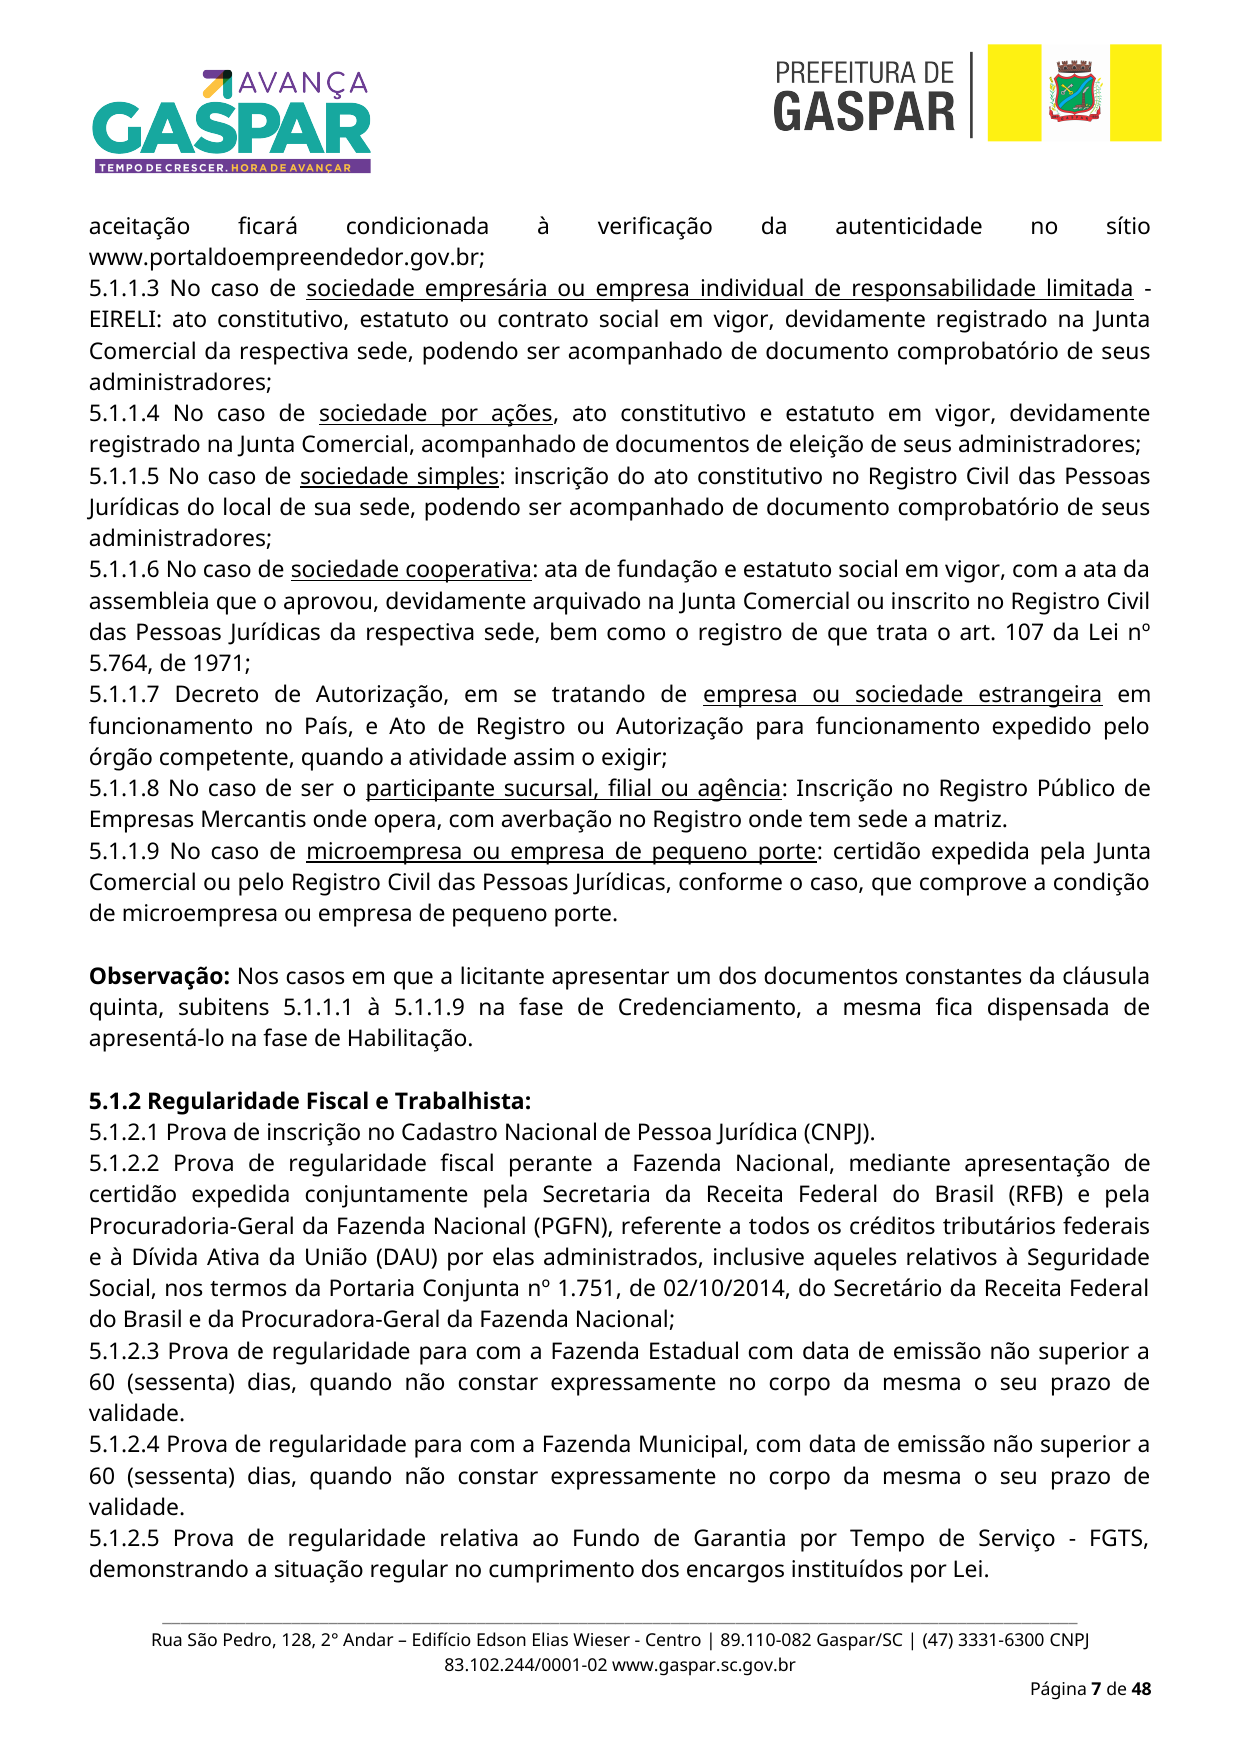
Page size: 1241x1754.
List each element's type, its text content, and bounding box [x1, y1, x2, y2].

text Observação: Nos casos em que a licitante apresentar um dos documentos constantes da cláusula quinta, subitens 5.1.1.1 à 5.1.1.9 na fase de Credenciamento, a mesma fica dispensada de apresentá-lo na fase de Habilitação. [89, 960, 1152, 1053]
text 5.1.2.4 Prova de regularidade para com a Fazenda Municipal, com data de emissão não superior a 60 (sessenta) dias, quando não constar expressamente no corpo da mesma o seu prazo de validade. [89, 1428, 1152, 1522]
text 5.1.2.1 Prova de inscrição no Cadastro Nacional de Pessoa Jurídica (CNPJ). [89, 1116, 1152, 1147]
text 5.1.1.4 No caso de sociedade por ações, ato constitutivo e estatuto em vigor, devidamente registrado na Junta Comercial, acompanhado de documentos de eleição de seus administradores; [89, 397, 1152, 460]
picture [774, 44, 1162, 142]
text 5.1.2.5 Prova de regularidade relativa ao Fundo de Garantia por Tempo de Serviço - FGTS, demonstrando a situação regular no cumprimento dos encargos instituídos por Lei. [89, 1522, 1152, 1585]
text 5.1.1.8 No caso de ser o participante sucursal, filial ou agência: Inscrição no Registro Público de Empresas Mercantis onde opera, com averbação no Registro onde tem sede a matriz. [89, 772, 1152, 835]
text 5.1.1.9 No caso de microempresa ou empresa de pequeno porte: certidão expedida pela Junta Comercial ou pelo Registro Civil das Pessoas Jurídicas, conforme o caso, que comprove a condição de microempresa ou empresa de pequeno porte. [89, 835, 1152, 928]
text 5.1.2 Regularidade Fiscal e Trabalhista: [89, 1085, 1152, 1116]
text 5.1.2.3 Prova de regularidade para com a Fazenda Estadual com data de emissão não superior a 60 (sessenta) dias, quando não constar expressamente no corpo da mesma o seu prazo de validade. [89, 1335, 1152, 1428]
text 5.1.1.7 Decreto de Autorização, em se tratando de empresa ou sociedade estrangeira em funcionamento no País, e Ato de Registro ou Autorização para funcionamento expedido pelo órgão competente, quando a atividade assim o exigir; [89, 678, 1152, 772]
text 5.1.1.5 No caso de sociedade simples: inscrição do ato constitutivo no Registro Civil das Pessoas Jurídicas do local de sua sede, podendo ser acompanhado de documento comprobatório de seus administradores; [89, 460, 1152, 553]
text 5.1.1.6 No caso de sociedade cooperativa: ata de fundação e estatuto social em vigor, com a ata da assembleia que o aprovou, devidamente arquivado na Junta Comercial ou inscrito no Registro Civil das Pessoas Jurídicas da respectiva sede, bem como o registro de que trata o art. 107 da Lei nº 5.764, de 1971; [89, 553, 1152, 678]
text 5.1.1.3 No caso de sociedade empresária ou empresa individual de responsabilidade limitada - EIRELI: ato constitutivo, estatuto ou contrato social em vigor, devidamente registrado na Junta Comercial da respectiva sede, podendo ser acompanhado de documento comprobatório de seus administradores; [89, 272, 1152, 397]
picture [92, 69, 371, 173]
text 5.1.2.2 Prova de regularidade fiscal perante a Fazenda Nacional, mediante apresentação de certidão expedida conjuntamente pela Secretaria da Receita Federal do Brasil (RFB) e pela Procuradoria-Geral da Fazenda Nacional (PGFN), referente a todos os créditos tributários federais e à Dívida Ativa da União (DAU) por elas administrados, inclusive aqueles relativos à Seguridade Social, nos termos da Portaria Conjunta nº 1.751, de 02/10/2014, do Secretário da Receita Federal do Brasil e da Procuradora-Geral da Fazenda Nacional; [89, 1147, 1152, 1335]
